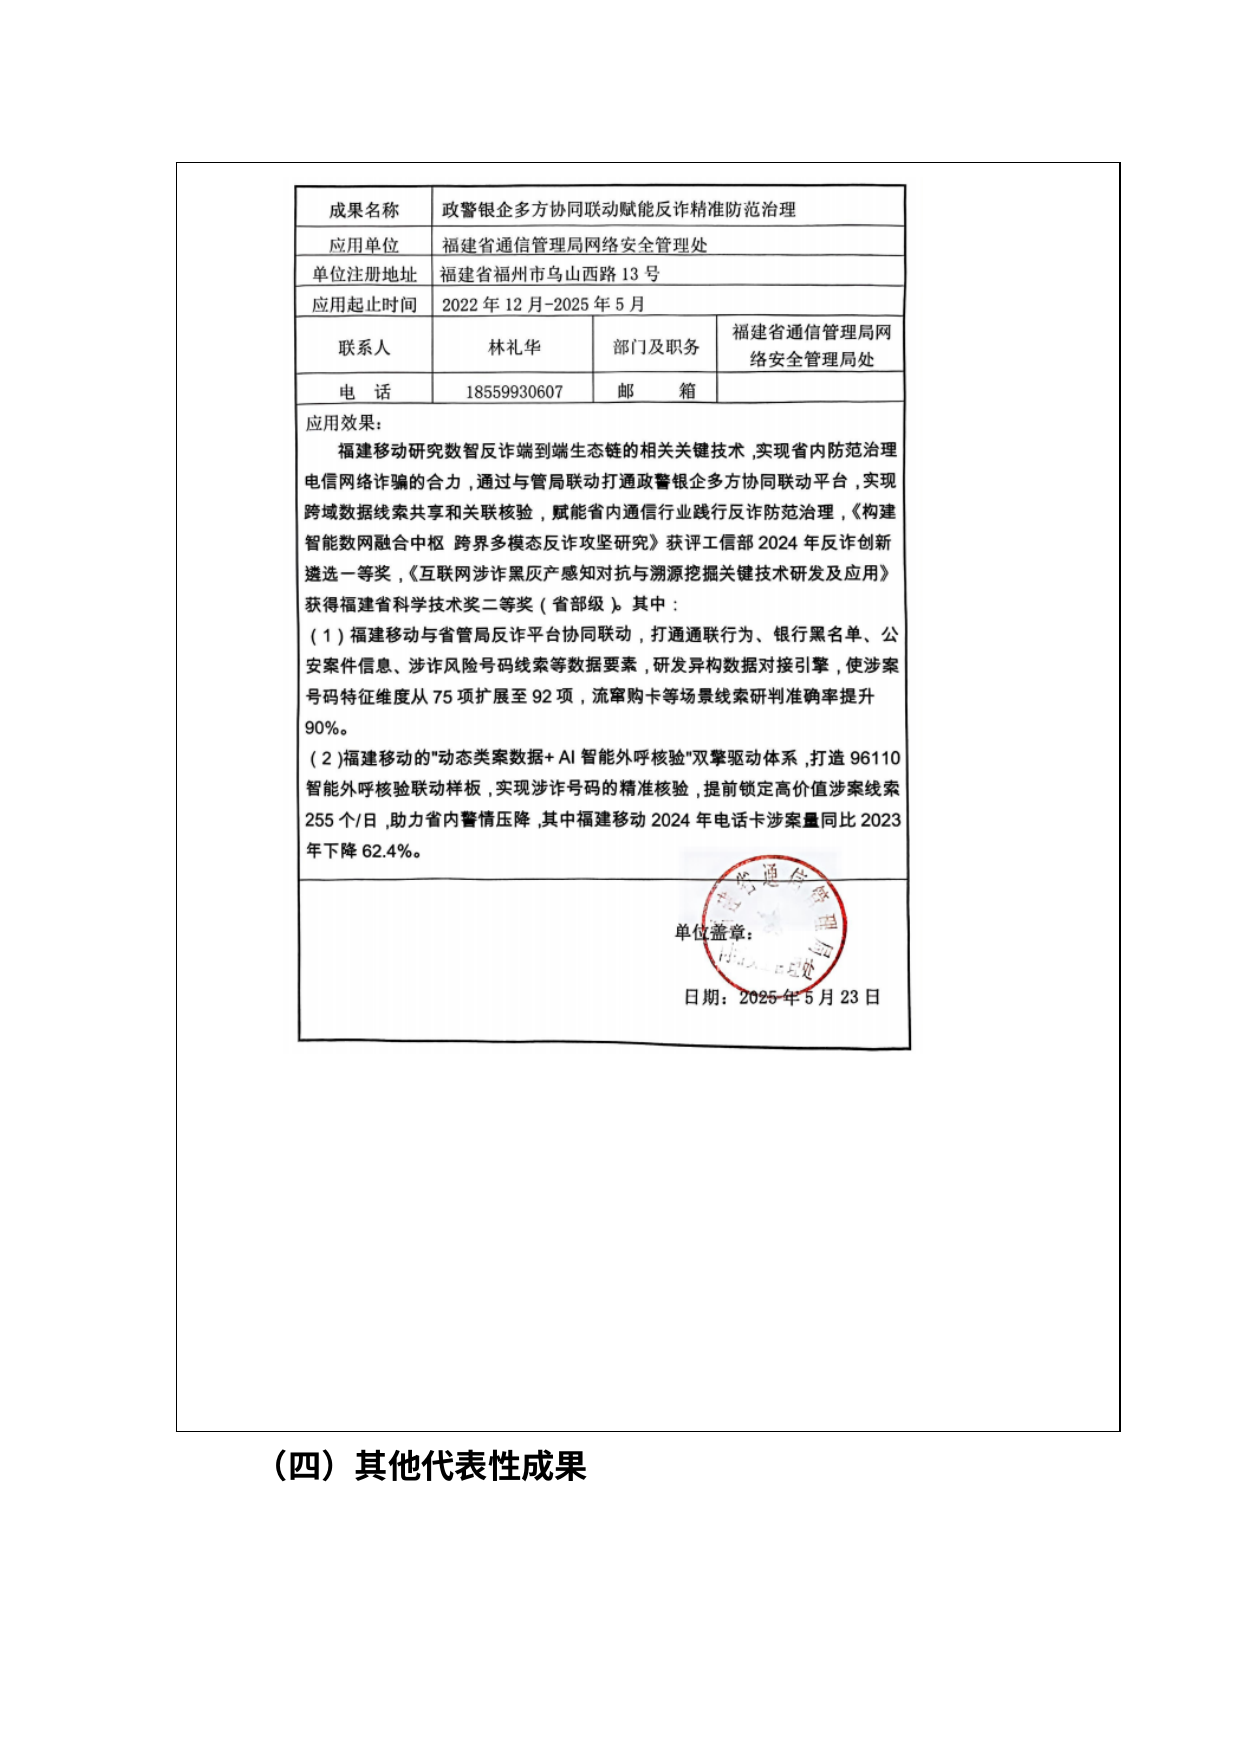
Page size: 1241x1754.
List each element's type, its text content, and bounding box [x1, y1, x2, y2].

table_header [177, 163, 1119, 1431]
text （四）其他代表性成果 [187, 1432, 1053, 1497]
picture [280, 177, 923, 1054]
